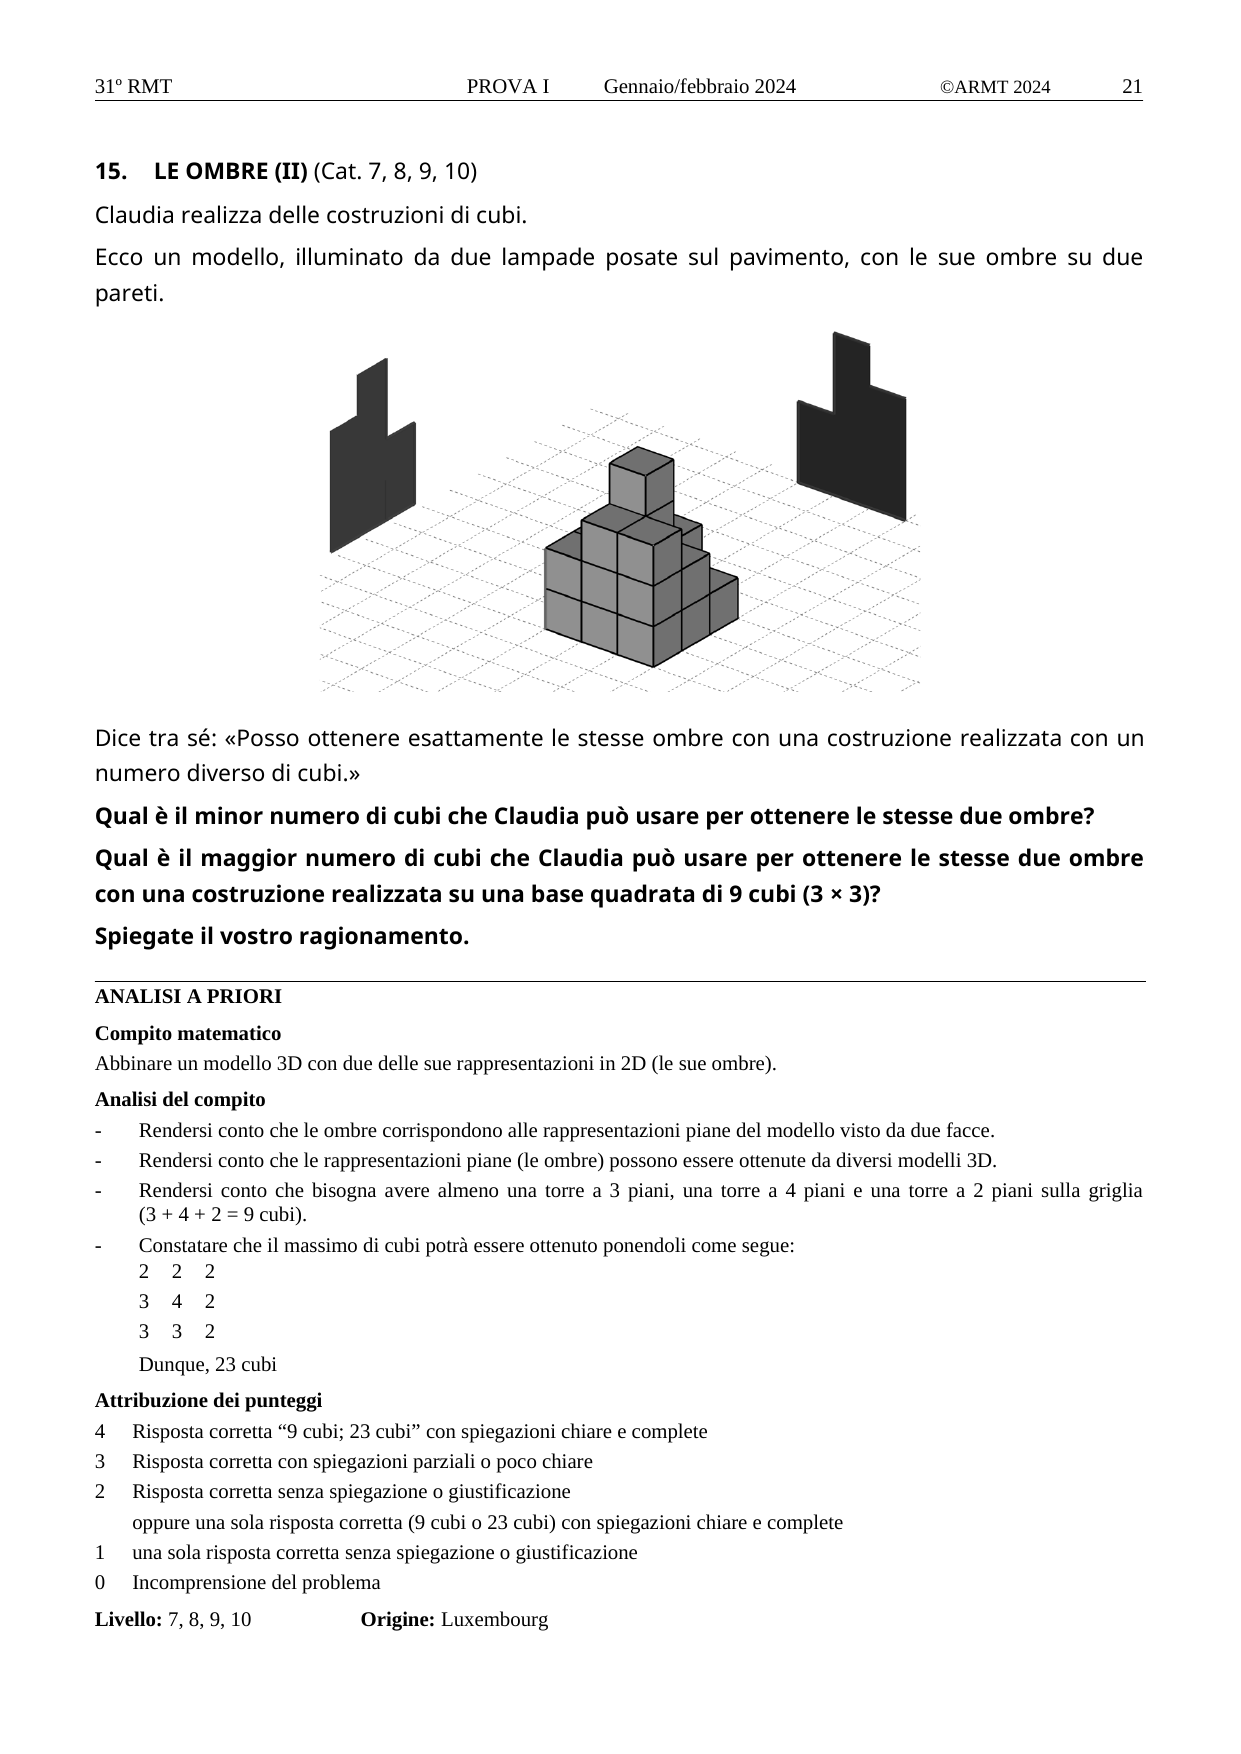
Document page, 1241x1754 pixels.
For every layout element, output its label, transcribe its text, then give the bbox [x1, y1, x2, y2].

picture [319, 325, 921, 692]
table_header 2 [160, 1257, 193, 1286]
table_cell 3 [128, 1286, 160, 1316]
text - Rendersi conto che le ombre corrispondono alle rappresentazioni piane del modello visto da due facce. [94, 1118, 1146, 1142]
text - Rendersi conto che le rappresentazioni piane (le ombre) possono essere ottenute da diversi modelli 3D. [94, 1148, 1146, 1172]
table_cell 2 [193, 1316, 226, 1346]
text 15. LE OMBRE (II) (Cat. 7, 8, 9, 10) [94, 155, 1146, 186]
table_header 2 [193, 1257, 226, 1286]
text - Rendersi conto che bisogna avere almeno una torre a 3 piani, una torre a 4 piani e una torre a 2 piani sulla griglia (3 + 4 + 2 = 9 cubi). [94, 1178, 1146, 1226]
text Attribuzione dei punteggi [94, 1388, 1146, 1412]
text Spiegate il vostro ragionamento. [94, 920, 1146, 951]
text Compito matematico [94, 1021, 1146, 1044]
text - Constatare che il massimo di cubi potrà essere ottenuto ponendoli come segue: [94, 1233, 1146, 1257]
text 0 Incomprensione del problema [94, 1570, 1146, 1594]
table_cell 4 [160, 1286, 193, 1316]
table_header 2 [128, 1257, 160, 1286]
text Abbinare un modello 3D con due delle sue rappresentazioni in 2D (le sue ombre). [94, 1051, 1146, 1075]
text Qual è il maggior numero di cubi che Claudia può usare per ottenere le stesse due ombre con una costruzione realizzata su una base quadrata di 9 cubi (3 × 3)? [94, 842, 1146, 909]
table_cell 2 [193, 1286, 226, 1316]
text 3 Risposta corretta con spiegazioni parziali o poco chiare [94, 1449, 1146, 1473]
text 1 una sola risposta corretta senza spiegazione o giustificazione [94, 1540, 1146, 1564]
text Dice tra sé: «Posso ottenere esattamente le stesse ombre con una costruzione realizzata con un numero diverso di cubi.» [94, 721, 1146, 789]
text Analisi del compito [94, 1087, 1146, 1111]
text 2 Risposta corretta senza spiegazione o giustificazione [94, 1479, 1146, 1503]
text Qual è il minor numero di cubi che Claudia può usare per ottenere le stesse due ombre? [94, 799, 1146, 831]
text Dunque, 23 cubi [94, 1352, 1146, 1376]
table_cell 3 [128, 1316, 160, 1346]
text Claudia realizza delle costruzioni di cubi. [94, 199, 1146, 230]
text oppure una sola risposta corretta (9 cubi o 23 cubi) con spiegazioni chiare e complete [94, 1509, 1146, 1534]
text Analisi a priori [94, 982, 1146, 1008]
table_cell 3 [160, 1316, 193, 1346]
text Ecco un modello, illuminato da due lampade posate sul pavimento, con le sue ombre su due pareti. [94, 241, 1146, 308]
text 4 Risposta corretta “9 cubi; 23 cubi” con spiegazioni chiare e complete [94, 1419, 1146, 1443]
text Livello: 7, 8, 9, 10 Origine: Luxembourg [94, 1607, 1146, 1631]
